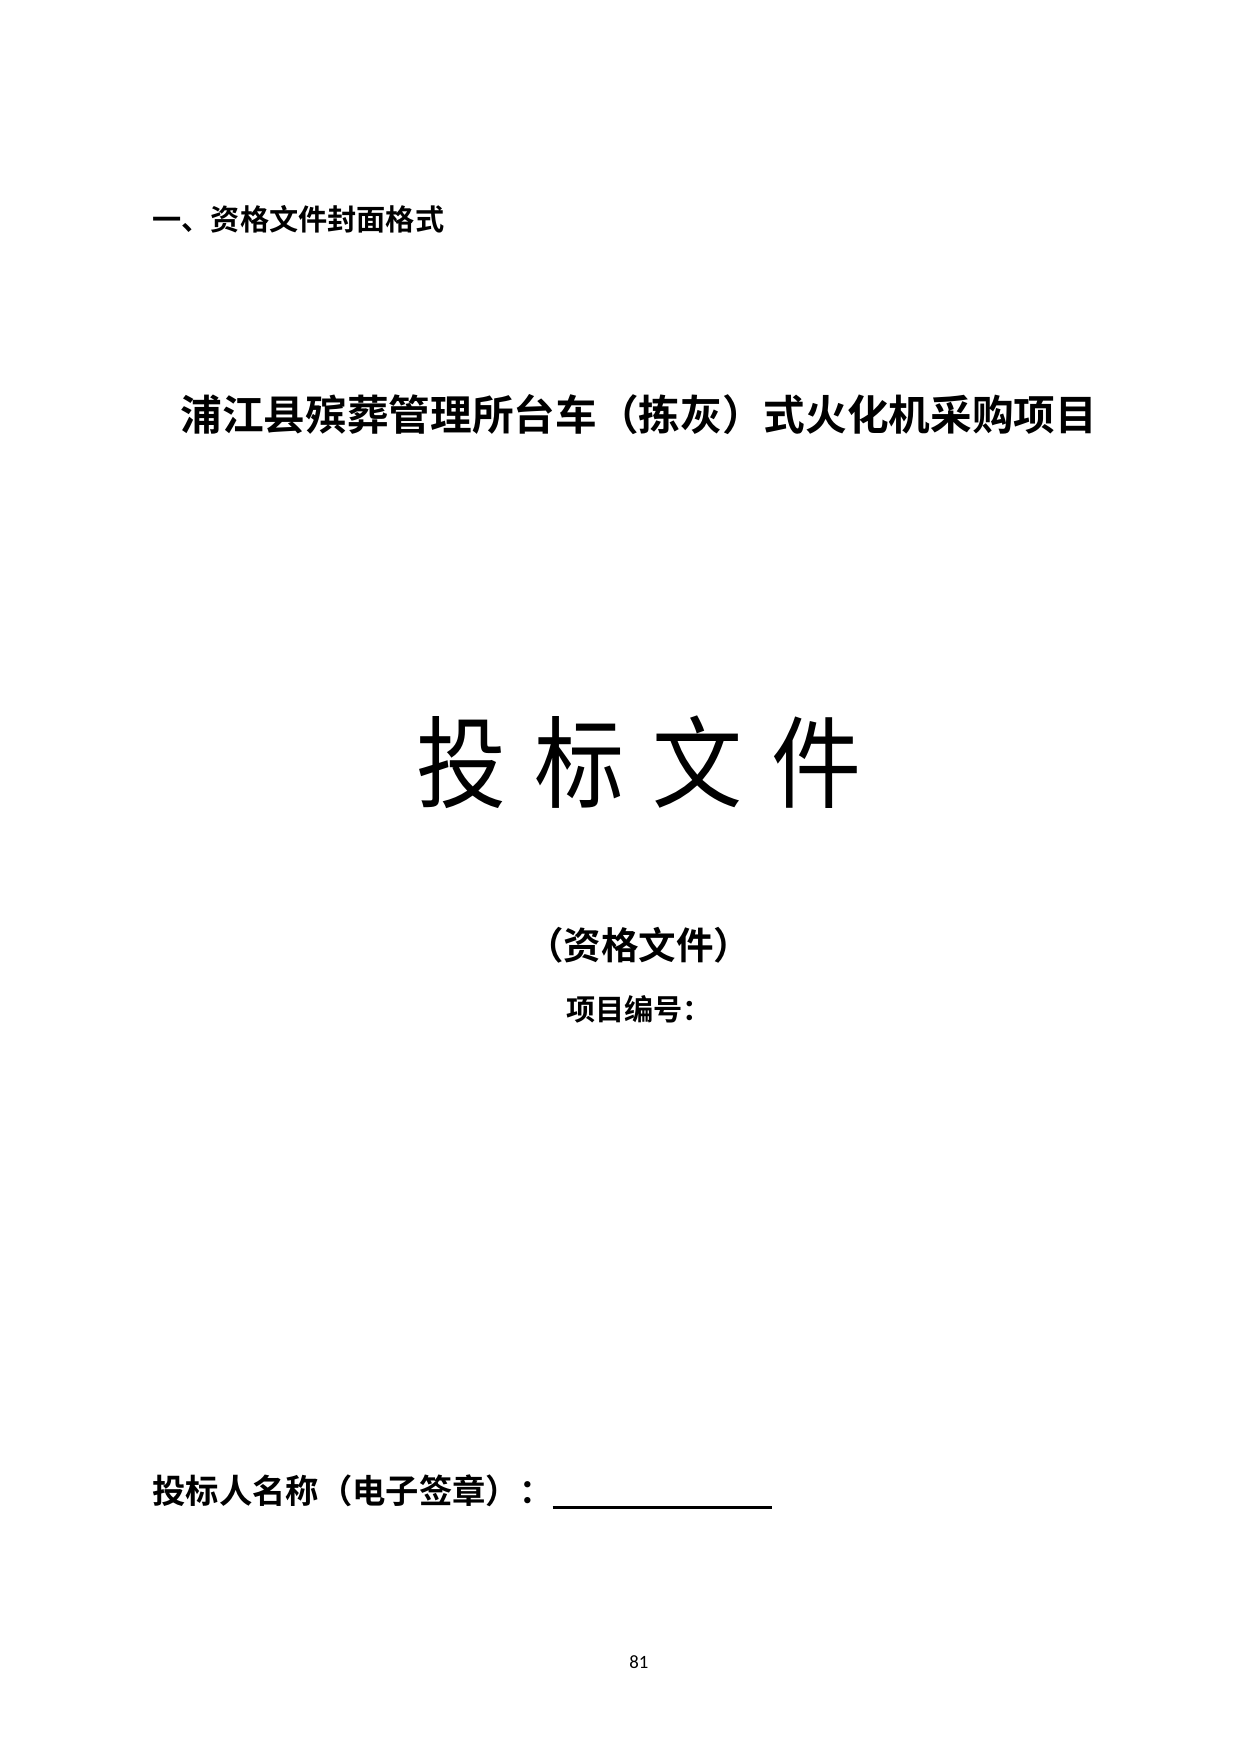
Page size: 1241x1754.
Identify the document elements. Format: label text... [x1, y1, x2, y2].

text 一、资格文件封面格式 [152, 185, 1125, 250]
text （资格文件） [152, 911, 1125, 976]
text 投标人名称（电子签章）： [152, 1456, 1125, 1521]
text 投 标 文 件 [152, 676, 1125, 838]
text 项目编号： [152, 976, 1125, 1041]
text 浦江县殡葬管理所台车（拣灰）式火化机采购项目 [152, 380, 1125, 445]
